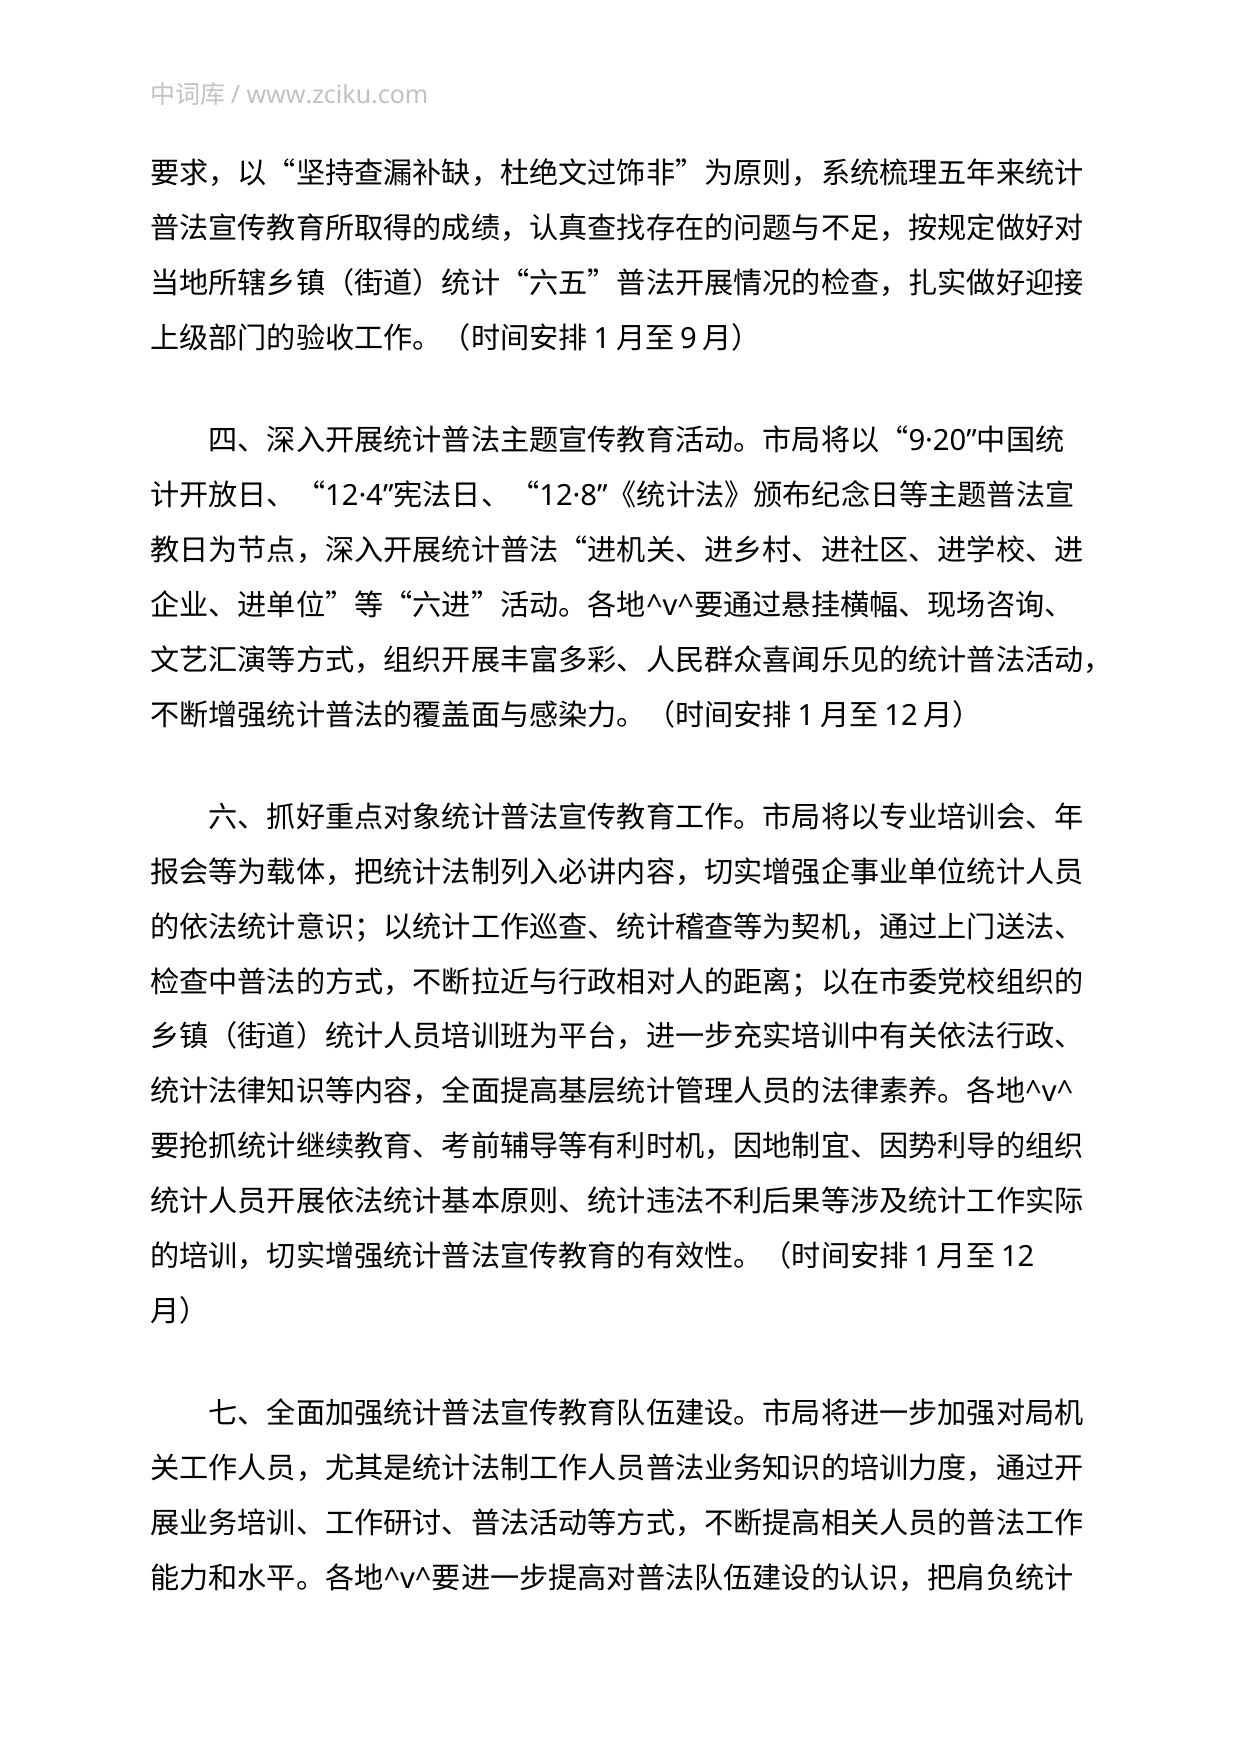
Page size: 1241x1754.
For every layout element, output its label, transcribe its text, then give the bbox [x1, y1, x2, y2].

text 六、抓好重点对象统计普法宣传教育工作。市局将以专业培训会、年报会等为载体，把统计法制列入必讲内容，切实增强企事业单位统计人员的依法统计意识；以统计工作巡查、统计稽查等为契机，通过上门送法、检查中普法的方式，不断拉近与行政相对人的距离；以在市委党校组织的乡镇（街道）统计人员培训班为平台，进一步充实培训中有关依法行政、统计法律知识等内容，全面提高基层统计管理人员的法律素养。各地^v^要抢抓统计继续教育、考前辅导等有利时机，因地制宜、因势利导的组织统计人员开展依法统计基本原则、统计违法不利后果等涉及统计工作实际的培训，切实增强统计普法宣传教育的有效性。（时间安排1月至12月） [150, 793, 1090, 1330]
text 四、深入开展统计普法主题宣传教育活动。市局将以“9·20”中国统计开放日、“12·4”宪法日、“12·8”《统计法》颁布纪念日等主题普法宣教日为节点，深入开展统计普法“进机关、进乡村、进社区、进学校、进企业、进单位”等“六进”活动。各地^v^要通过悬挂横幅、现场咨询、文艺汇演等方式，组织开展丰富多彩、人民群众喜闻乐见的统计普法活动，不断增强统计普法的覆盖面与感染力。（时间安排1月至12月） [150, 417, 1090, 734]
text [150, 1389, 1090, 1597]
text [150, 150, 1090, 357]
